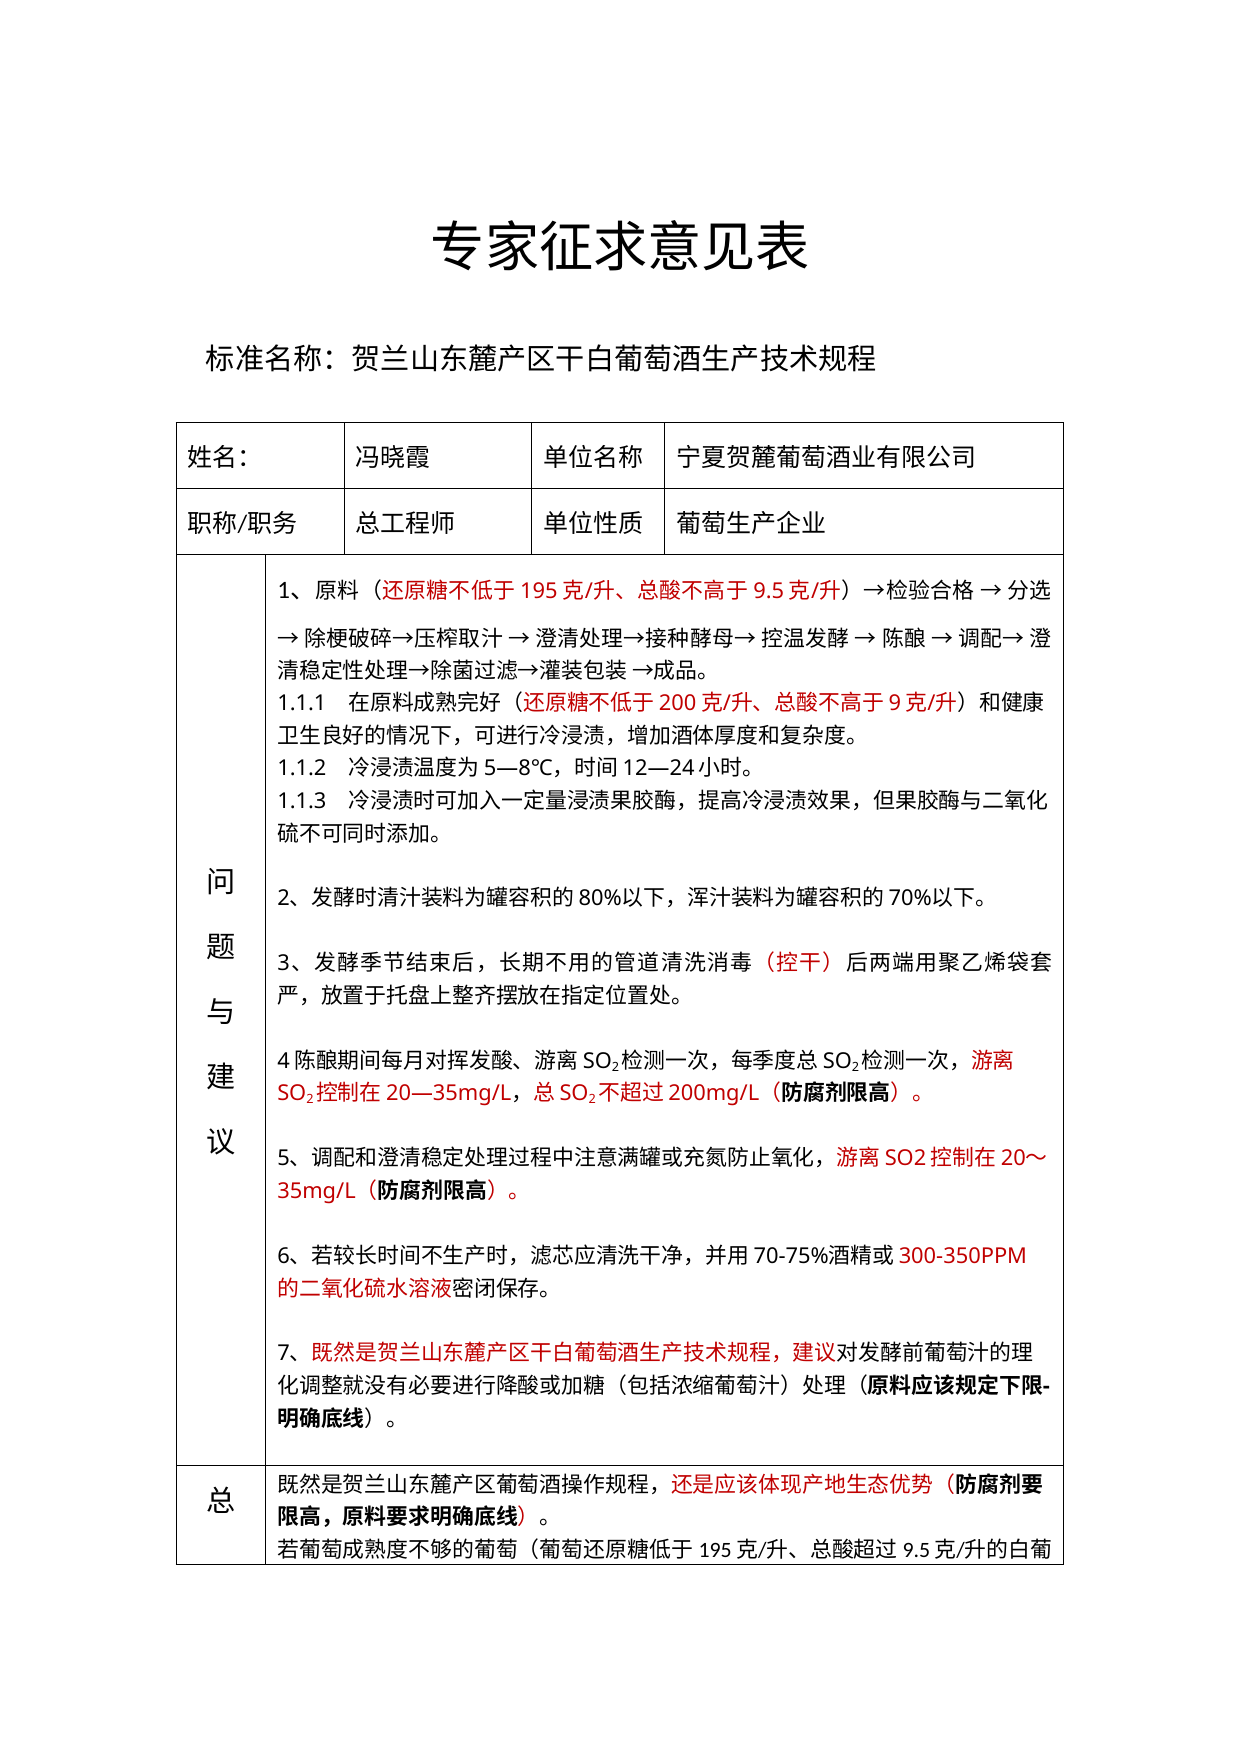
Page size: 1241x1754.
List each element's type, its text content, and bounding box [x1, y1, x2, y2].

table_header 冯晓霞 [345, 423, 531, 488]
text 标准名称：贺兰山东麓产区干白葡萄酒生产技术规程 [118, 324, 1122, 389]
table_cell 葡萄生产企业 [665, 489, 1063, 554]
table_header 宁夏贺麓葡萄酒业有限公司 [665, 423, 1063, 488]
text 专家征求意见表 [118, 194, 1122, 292]
table_cell 1、原料（还原糖不低于195克/升、总酸不高于9.5克/升）→检验合格 → 分选 → 除梗破碎→压榨取汁 → 澄清处理→接种酵母→ 控温发酵 → 陈酿 → 调配→ 澄清稳定性处理→除菌过滤→灌装包装 →成品。 在原料成熟完好（还原糖不低于200克/升、总酸不高于9克/升）和健康卫生良好的情况下，可进行冷浸渍，增加酒体厚度和复杂度。 冷浸渍温度为5—8℃，时间12—24小时。 冷浸渍时可加入一定量浸渍果胶酶，提高冷浸渍效果，但果胶酶与二氧化硫不可同时添加。 2、发酵时清汁装料为罐容积的80%以下，浑汁装料为罐容积的70%以下。 3、发酵季节结束后，长期不用的管道清洗消毒（控干）后两端用聚乙烯袋套严，放置于托盘上整齐摆放在指定位置处。 4陈酿期间每月对挥发酸、游离SO2检测一次，每季度总SO2检测一次，游离SO2控制在20—35mg/L，总SO2不超过200mg/L（防腐剂限高）。 5、调配和澄清稳定处理过程中注意满罐或充氮防止氧化，游离SO2控制在20～35mg/L（防腐剂限高）。 6、若较长时间不生产时，滤芯应清洗干净，并用70-75%酒精或300-350PPM的二氧化硫水溶液密闭保存。 7、既然是贺兰山东麓产区干白葡萄酒生产技术规程，建议对发酵前葡萄汁的理化调整就没有必要进行降酸或加糖（包括浓缩葡萄汁）处理（原料应该规定下限-明确底线）。 [266, 555, 1063, 1465]
table_cell 问 题 与 建 议 [177, 555, 265, 1465]
table_cell 总工程师 [345, 489, 531, 554]
table_cell 职称/职务 [177, 489, 344, 554]
table_header 姓名： [177, 423, 344, 488]
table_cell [266, 1466, 1063, 1564]
table_cell 单位性质 [532, 489, 664, 554]
table_header 单位名称 [532, 423, 664, 488]
table_cell 总 评 [177, 1466, 265, 1564]
